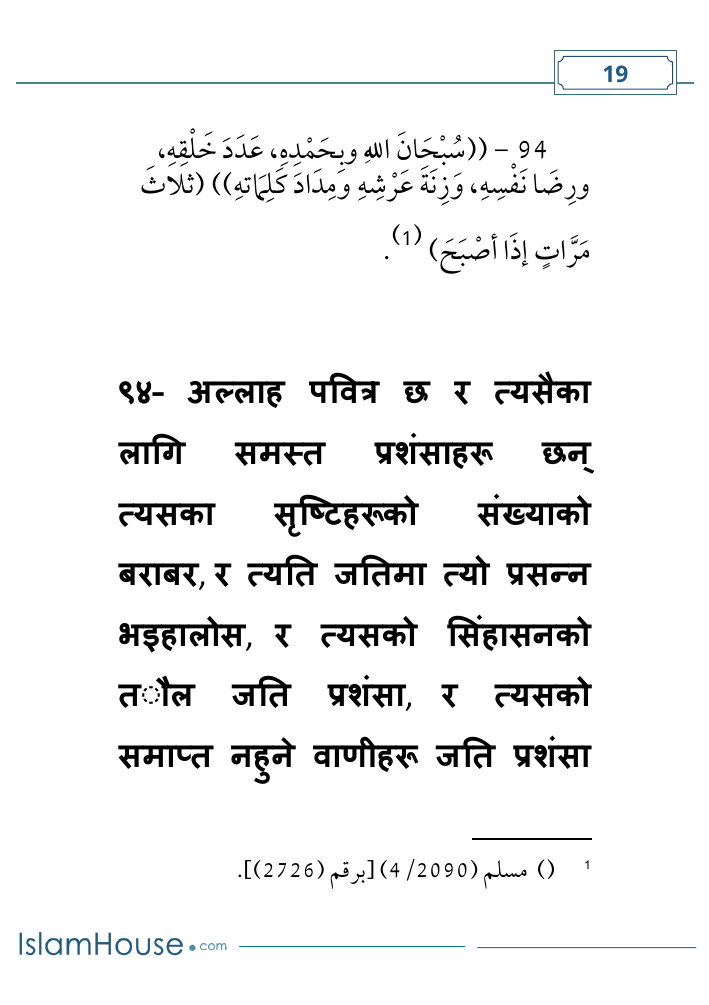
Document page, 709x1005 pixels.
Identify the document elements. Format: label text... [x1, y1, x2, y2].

text 94 - ((سُبْحَانَ اللهِ وبِحَمْدِهِ، عَدَدَ خَلْقِهِ، ورِضَا نَفْسِهِ، وَزِنَةَ عَرْشِهِ ومِدَادَ كَلِمَاتهِ)) (ثلاثَ مَرَّاتٍ إذَا أصْبَحَ) (). [118, 118, 591, 285]
picture [12, 928, 466, 961]
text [118, 362, 591, 782]
picture [471, 929, 697, 962]
